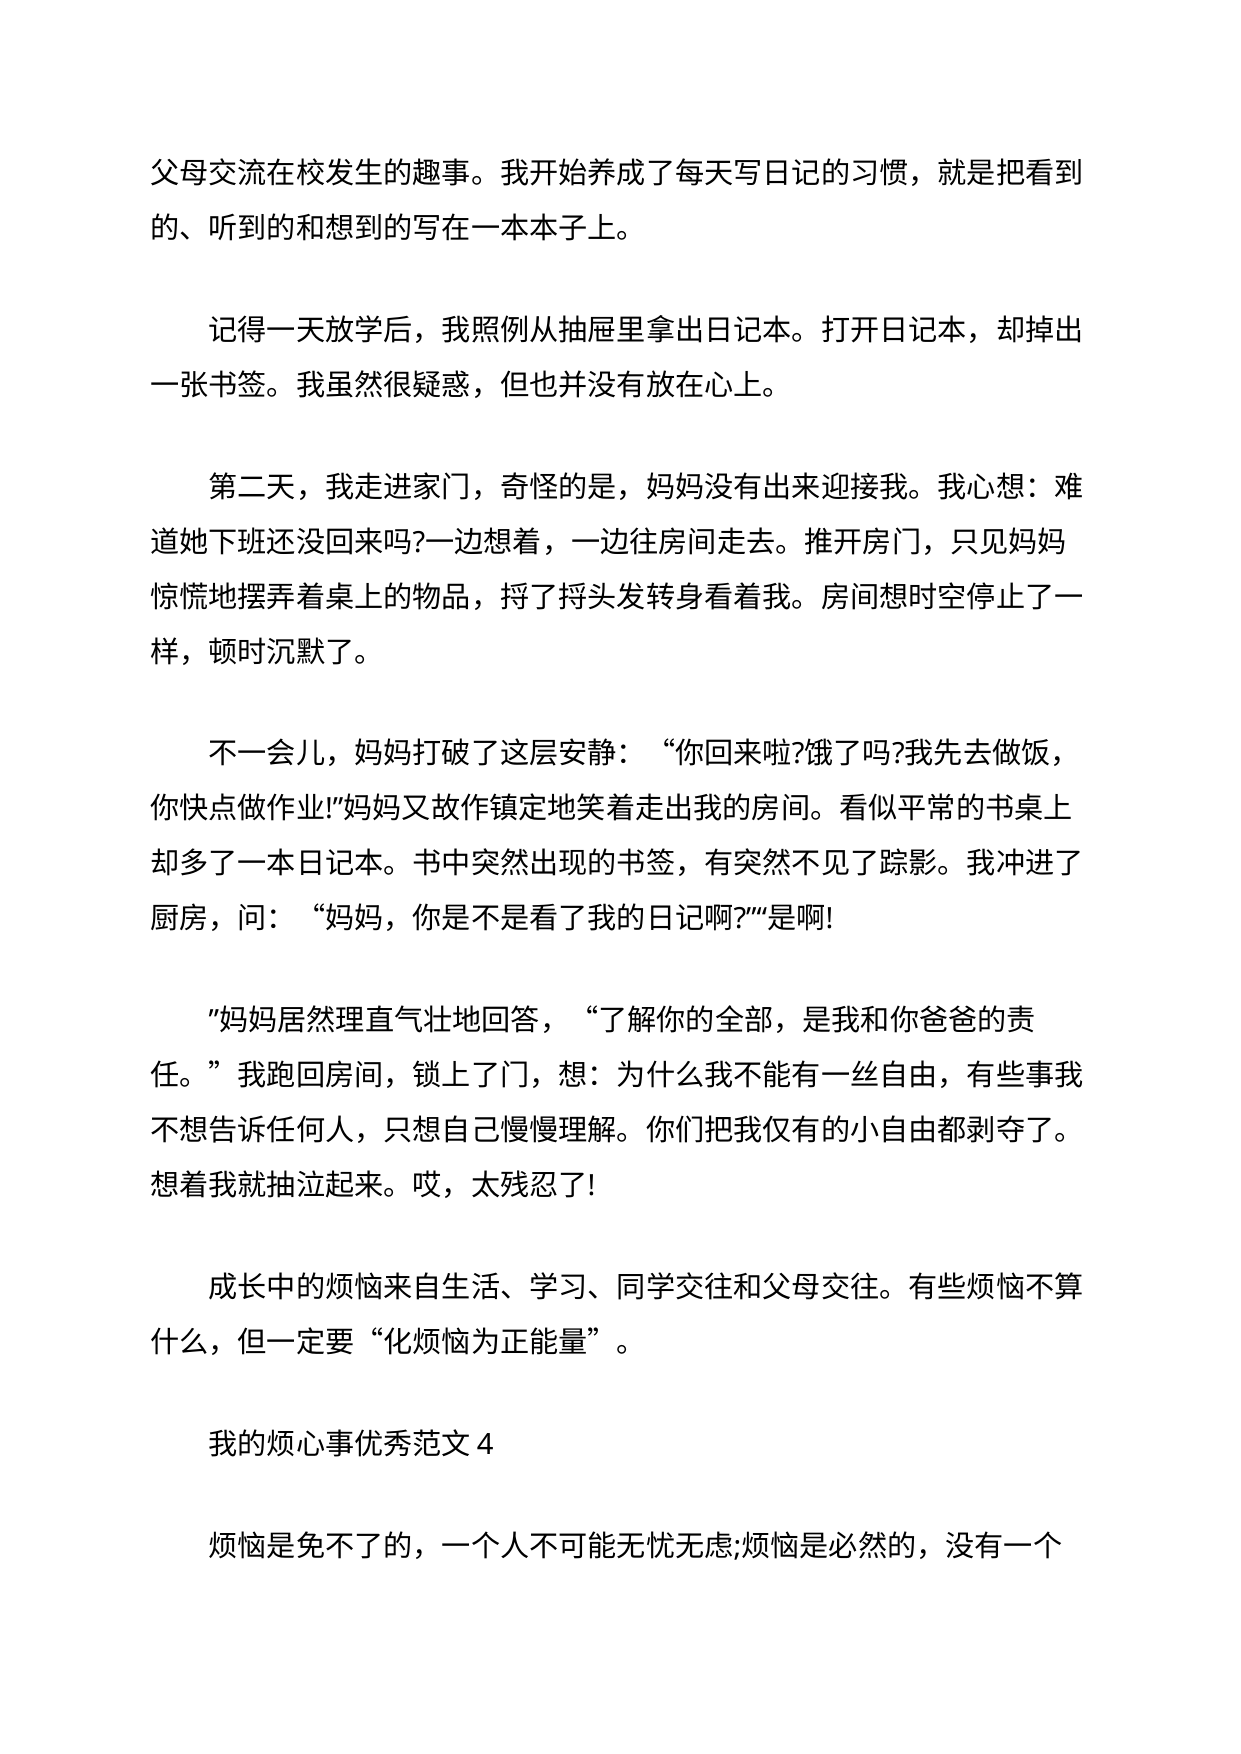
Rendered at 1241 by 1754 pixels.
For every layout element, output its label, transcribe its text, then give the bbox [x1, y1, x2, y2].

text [150, 150, 1090, 247]
text 不一会儿，妈妈打破了这层安静：“你回来啦?饿了吗?我先去做饭，你快点做作业!”妈妈又故作镇定地笑着走出我的房间。看似平常的书桌上却多了一本日记本。书中突然出现的书签，有突然不见了踪影。我冲进了厨房，问：“妈妈，你是不是看了我的日记啊?”“是啊! [150, 730, 1090, 937]
text 我的烦心事优秀范文4 [150, 1420, 1090, 1463]
text 成长中的烦恼来自生活、学习、同学交往和父母交往。有些烦恼不算什么，但一定要“化烦恼为正能量”。 [150, 1263, 1090, 1361]
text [150, 1522, 1090, 1564]
text 记得一天放学后，我照例从抽屉里拿出日记本。打开日记本，却掉出一张书签。我虽然很疑惑，但也并没有放在心上。 [150, 307, 1090, 404]
text ”妈妈居然理直气壮地回答，“了解你的全部，是我和你爸爸的责任。”我跑回房间，锁上了门，想：为什么我不能有一丝自由，有些事我不想告诉任何人，只想自己慢慢理解。你们把我仅有的小自由都剥夺了。想着我就抽泣起来。哎，太残忍了! [150, 997, 1090, 1204]
text 第二天，我走进家门，奇怪的是，妈妈没有出来迎接我。我心想：难道她下班还没回来吗?一边想着，一边往房间走去。推开房门，只见妈妈惊慌地摆弄着桌上的物品，捋了捋头发转身看着我。房间想时空停止了一样，顿时沉默了。 [150, 463, 1090, 670]
